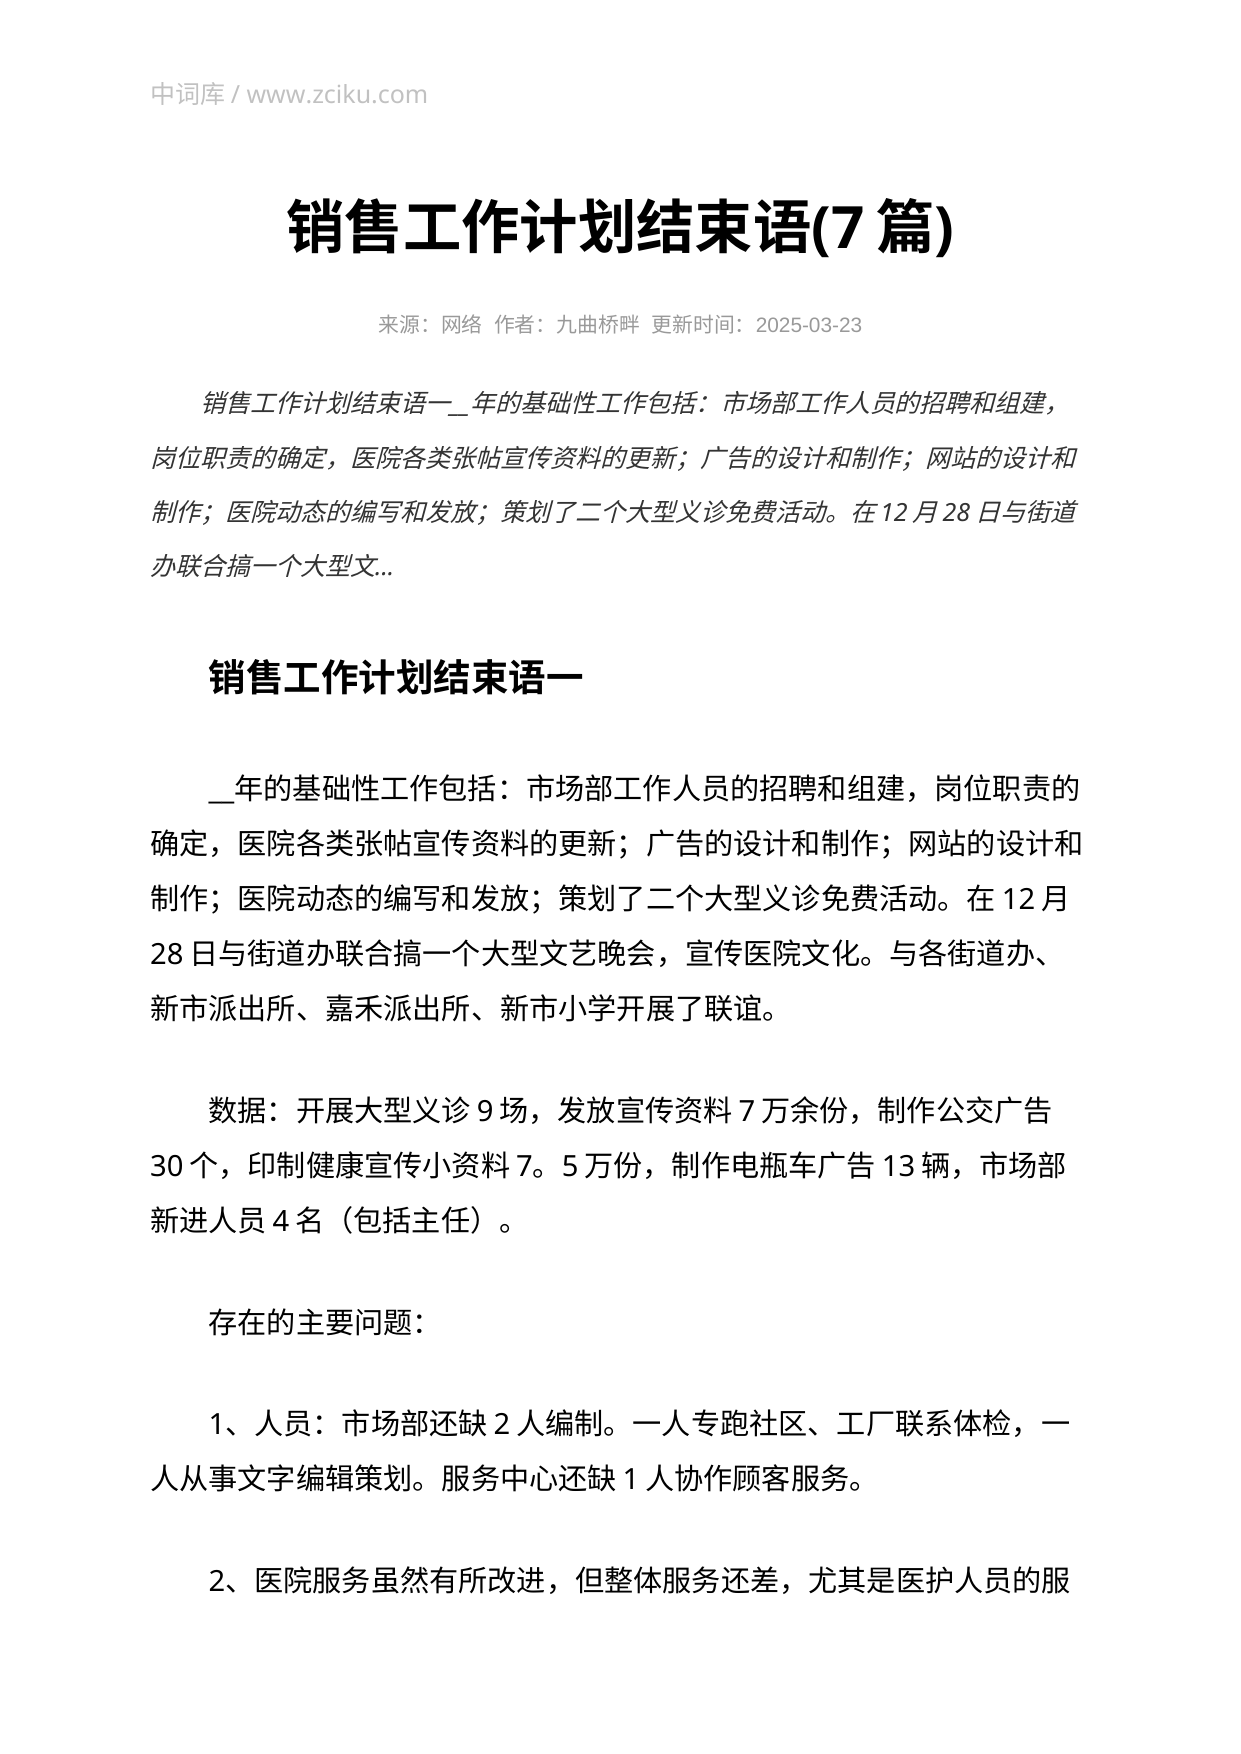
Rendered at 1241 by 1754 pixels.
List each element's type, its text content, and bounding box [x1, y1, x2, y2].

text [150, 1558, 1090, 1600]
text 数据：开展大型义诊9场，发放宣传资料7万余份，制作公交广告30个，印制健康宣传小资料7。5万份，制作电瓶车广告13辆，市场部新进人员4名（包括主任）。 [150, 1087, 1090, 1239]
subtitle 销售工作计划结束语(7篇) [150, 181, 1090, 266]
text 存在的主要问题： [150, 1299, 1090, 1341]
text 销售工作计划结束语一 [150, 648, 1090, 702]
text __年的基础性工作包括：市场部工作人员的招聘和组建，岗位职责的确定，医院各类张帖宣传资料的更新；广告的设计和制作；网站的设计和制作；医院动态的编写和发放；策划了二个大型义诊免费活动。在12月28日与街道办联合搞一个大型文艺晚会，宣传医院文化。与各街道办、新市派出所、嘉禾派出所、新市小学开展了联谊。 [150, 766, 1090, 1028]
text 1、人员：市场部还缺2人编制。一人专跑社区、工厂联系体检，一人从事文字编辑策划。服务中心还缺1人协作顾客服务。 [150, 1401, 1090, 1498]
text 来源：网络 作者：九曲桥畔 更新时间：2025-03-23 [150, 313, 1090, 337]
text 销售工作计划结束语一__年的基础性工作包括：市场部工作人员的招聘和组建，岗位职责的确定，医院各类张帖宣传资料的更新；广告的设计和制作；网站的设计和制作；医院动态的编写和发放；策划了二个大型义诊免费活动。在12月28日与街道办联合搞一个大型文... [150, 384, 1090, 583]
